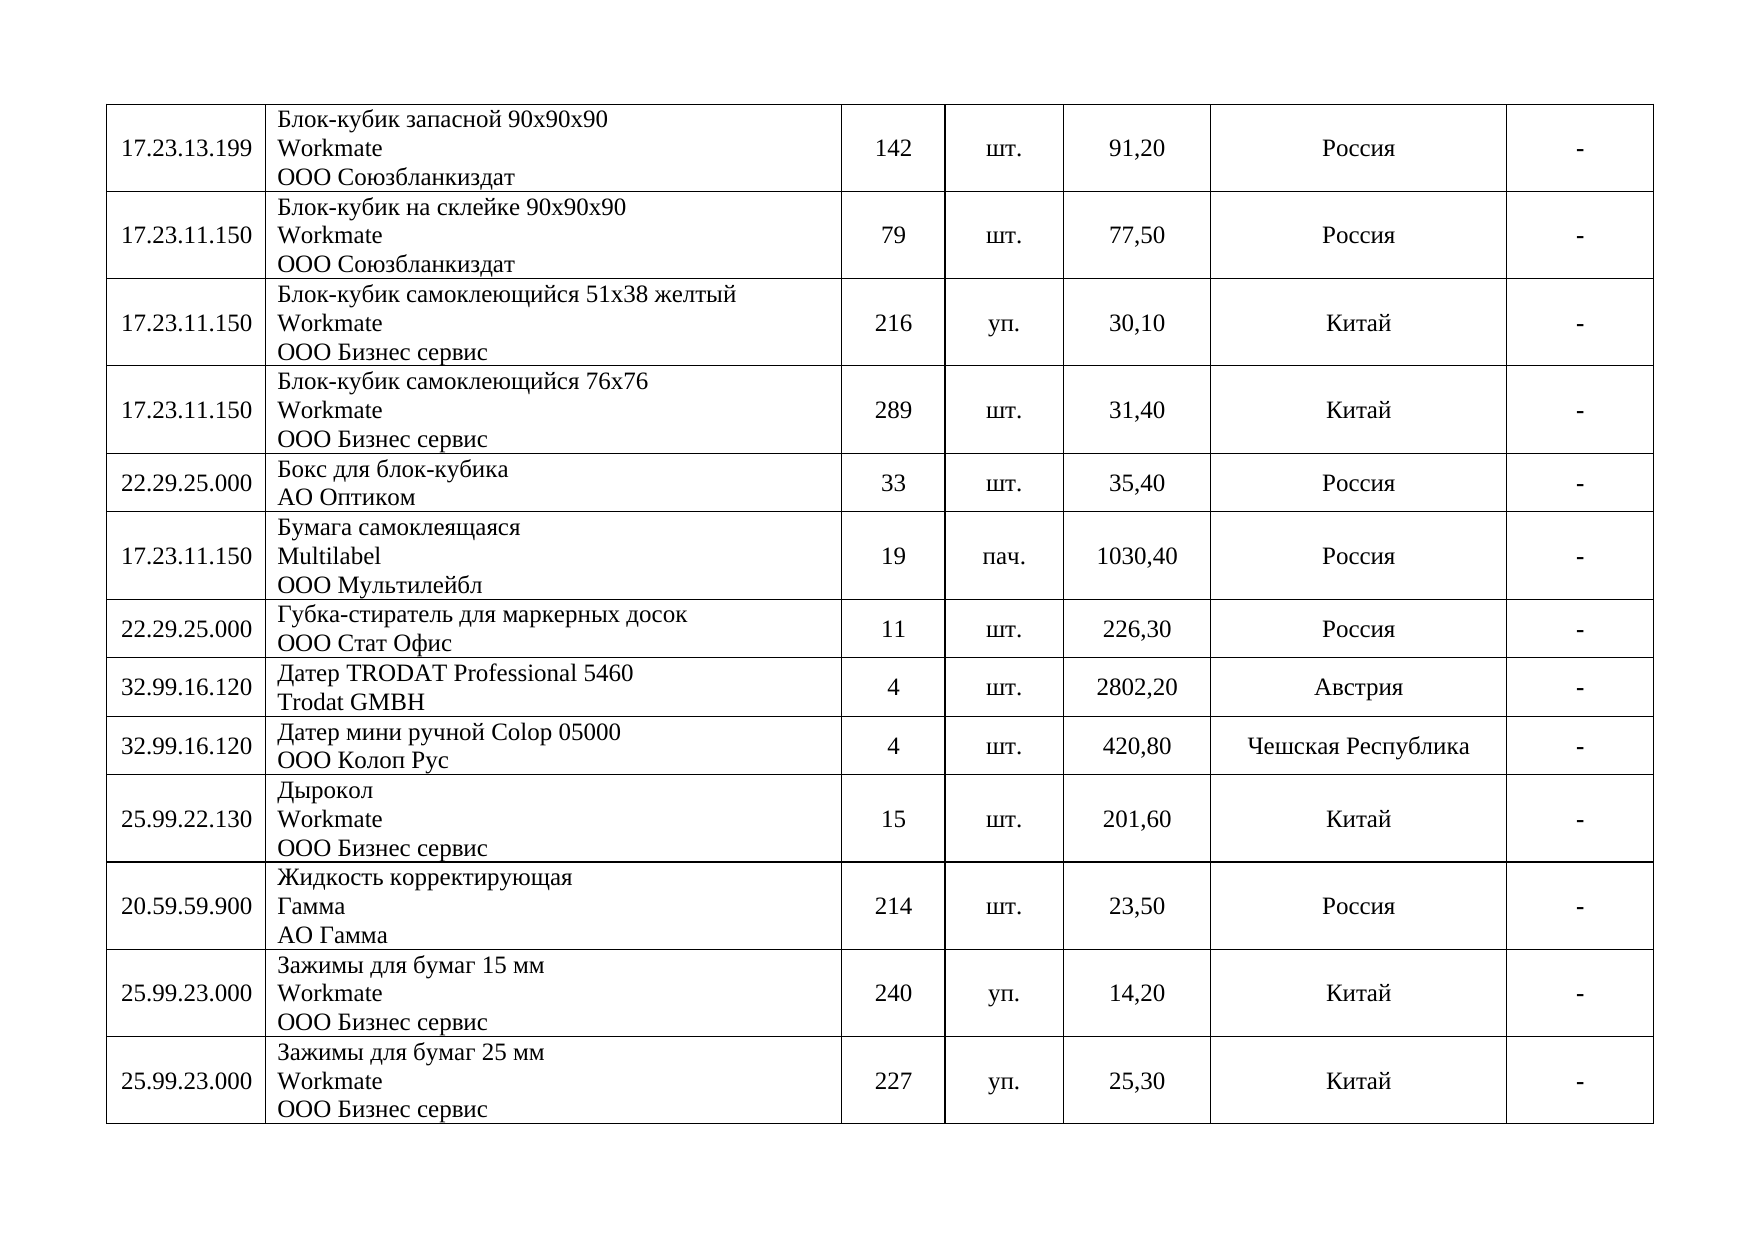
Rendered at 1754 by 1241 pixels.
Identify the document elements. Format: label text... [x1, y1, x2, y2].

table_cell 17.23.11.150 [107, 366, 265, 453]
table_cell 30,10 [1064, 279, 1210, 365]
table_cell Блок-кубик запасной 90х90х90 Workmate ООО Союзбланкиздат [266, 105, 841, 191]
table_cell 240 [842, 950, 944, 1036]
table_cell 214 [842, 863, 944, 949]
table_cell уп. [946, 279, 1063, 365]
table_cell 15 [842, 775, 944, 861]
table_cell шт. [946, 600, 1063, 657]
table_cell Блок-кубик самоклеющийся 51х38 желтый Workmate ООО Бизнес сервис [266, 279, 841, 365]
table_cell 22.29.25.000 [107, 600, 265, 657]
table_cell 227 [842, 1037, 944, 1123]
table_cell уп. [946, 1037, 1063, 1123]
table_cell 17.23.11.150 [107, 192, 265, 278]
table_cell 4 [842, 658, 944, 716]
table_cell уп. [946, 950, 1063, 1036]
table_cell 25.99.23.000 [107, 1037, 265, 1123]
table_cell - [1507, 279, 1653, 365]
table_cell - [1507, 366, 1653, 453]
table_cell Блок-кубик самоклеющийся 76х76 Workmate ООО Бизнес сервис [266, 366, 841, 453]
table_cell Россия [1211, 600, 1506, 657]
table_cell Китай [1211, 1037, 1506, 1123]
table_cell 17.23.11.150 [107, 512, 265, 598]
table_cell Россия [1211, 512, 1506, 598]
table_cell Россия [1211, 105, 1506, 191]
table_cell шт. [946, 192, 1063, 278]
table_cell 22.29.25.000 [107, 454, 265, 511]
table_cell 19 [842, 512, 944, 598]
table_cell 420,80 [1064, 717, 1210, 774]
table_cell Китай [1211, 366, 1506, 453]
table_cell Россия [1211, 863, 1506, 949]
table_cell 31,40 [1064, 366, 1210, 453]
table_cell Губка-стиратель для маркерных досок ООО Стат Офис [266, 600, 841, 657]
table_cell 32.99.16.120 [107, 717, 265, 774]
table_cell Австрия [1211, 658, 1506, 716]
table_cell 17.23.13.199 [107, 105, 265, 191]
table_cell 23,50 [1064, 863, 1210, 949]
table_cell 33 [842, 454, 944, 511]
table_cell 226,30 [1064, 600, 1210, 657]
table_cell - [1507, 1037, 1653, 1123]
table_cell Россия [1211, 192, 1506, 278]
table_cell - [1507, 717, 1653, 774]
table_cell Зажимы для бумаг 15 мм Workmate ООО Бизнес сервис [266, 950, 841, 1036]
table_cell - [1507, 512, 1653, 598]
table_cell шт. [946, 775, 1063, 861]
table_cell шт. [946, 105, 1063, 191]
table_cell - [1507, 105, 1653, 191]
table_cell Зажимы для бумаг 25 мм Workmate ООО Бизнес сервис [266, 1037, 841, 1123]
table_cell 79 [842, 192, 944, 278]
table_cell шт. [946, 454, 1063, 511]
table_cell - [1507, 192, 1653, 278]
table_cell 11 [842, 600, 944, 657]
table_cell - [1507, 658, 1653, 716]
table_cell Китай [1211, 950, 1506, 1036]
table_cell 17.23.11.150 [107, 279, 265, 365]
table_cell Жидкость корректирующая Гамма АО Гамма [266, 863, 841, 949]
table_cell 91,20 [1064, 105, 1210, 191]
table_cell 25.99.23.000 [107, 950, 265, 1036]
table_cell Китай [1211, 279, 1506, 365]
table_cell - [1507, 454, 1653, 511]
table_cell шт. [946, 863, 1063, 949]
table_cell Бумага самоклеящаяся Multilabel ООО Мультилейбл [266, 512, 841, 598]
table_cell - [1507, 775, 1653, 861]
table_cell 1030,40 [1064, 512, 1210, 598]
table_cell Дырокол Workmate ООО Бизнес сервис [266, 775, 841, 861]
table_cell 2802,20 [1064, 658, 1210, 716]
table_cell 25.99.22.130 [107, 775, 265, 861]
table_cell шт. [946, 717, 1063, 774]
table_cell Россия [1211, 454, 1506, 511]
table_cell 4 [842, 717, 944, 774]
table_cell пач. [946, 512, 1063, 598]
table_cell - [1507, 600, 1653, 657]
table_cell Датер TRODAT Professional 5460 Trodat GMBH [266, 658, 841, 716]
table_cell 20.59.59.900 [107, 863, 265, 949]
table_cell Китай [1211, 775, 1506, 861]
table_cell 201,60 [1064, 775, 1210, 861]
table_cell Бокс для блок-кубика АО Оптиком [266, 454, 841, 511]
table_cell 35,40 [1064, 454, 1210, 511]
table_cell Чешская Республика [1211, 717, 1506, 774]
table_cell Блок-кубик на склейке 90х90х90 Workmate ООО Союзбланкиздат [266, 192, 841, 278]
table_cell 32.99.16.120 [107, 658, 265, 716]
table_cell 77,50 [1064, 192, 1210, 278]
table_cell - [1507, 950, 1653, 1036]
table_cell 289 [842, 366, 944, 453]
table_cell 14,20 [1064, 950, 1210, 1036]
table_cell 216 [842, 279, 944, 365]
table_cell Датер мини ручной Сolop 05000 ООО Колоп Рус [266, 717, 841, 774]
table_cell - [1507, 863, 1653, 949]
table_cell шт. [946, 658, 1063, 716]
table_cell шт. [946, 366, 1063, 453]
table_cell 25,30 [1064, 1037, 1210, 1123]
table_cell 142 [842, 105, 944, 191]
